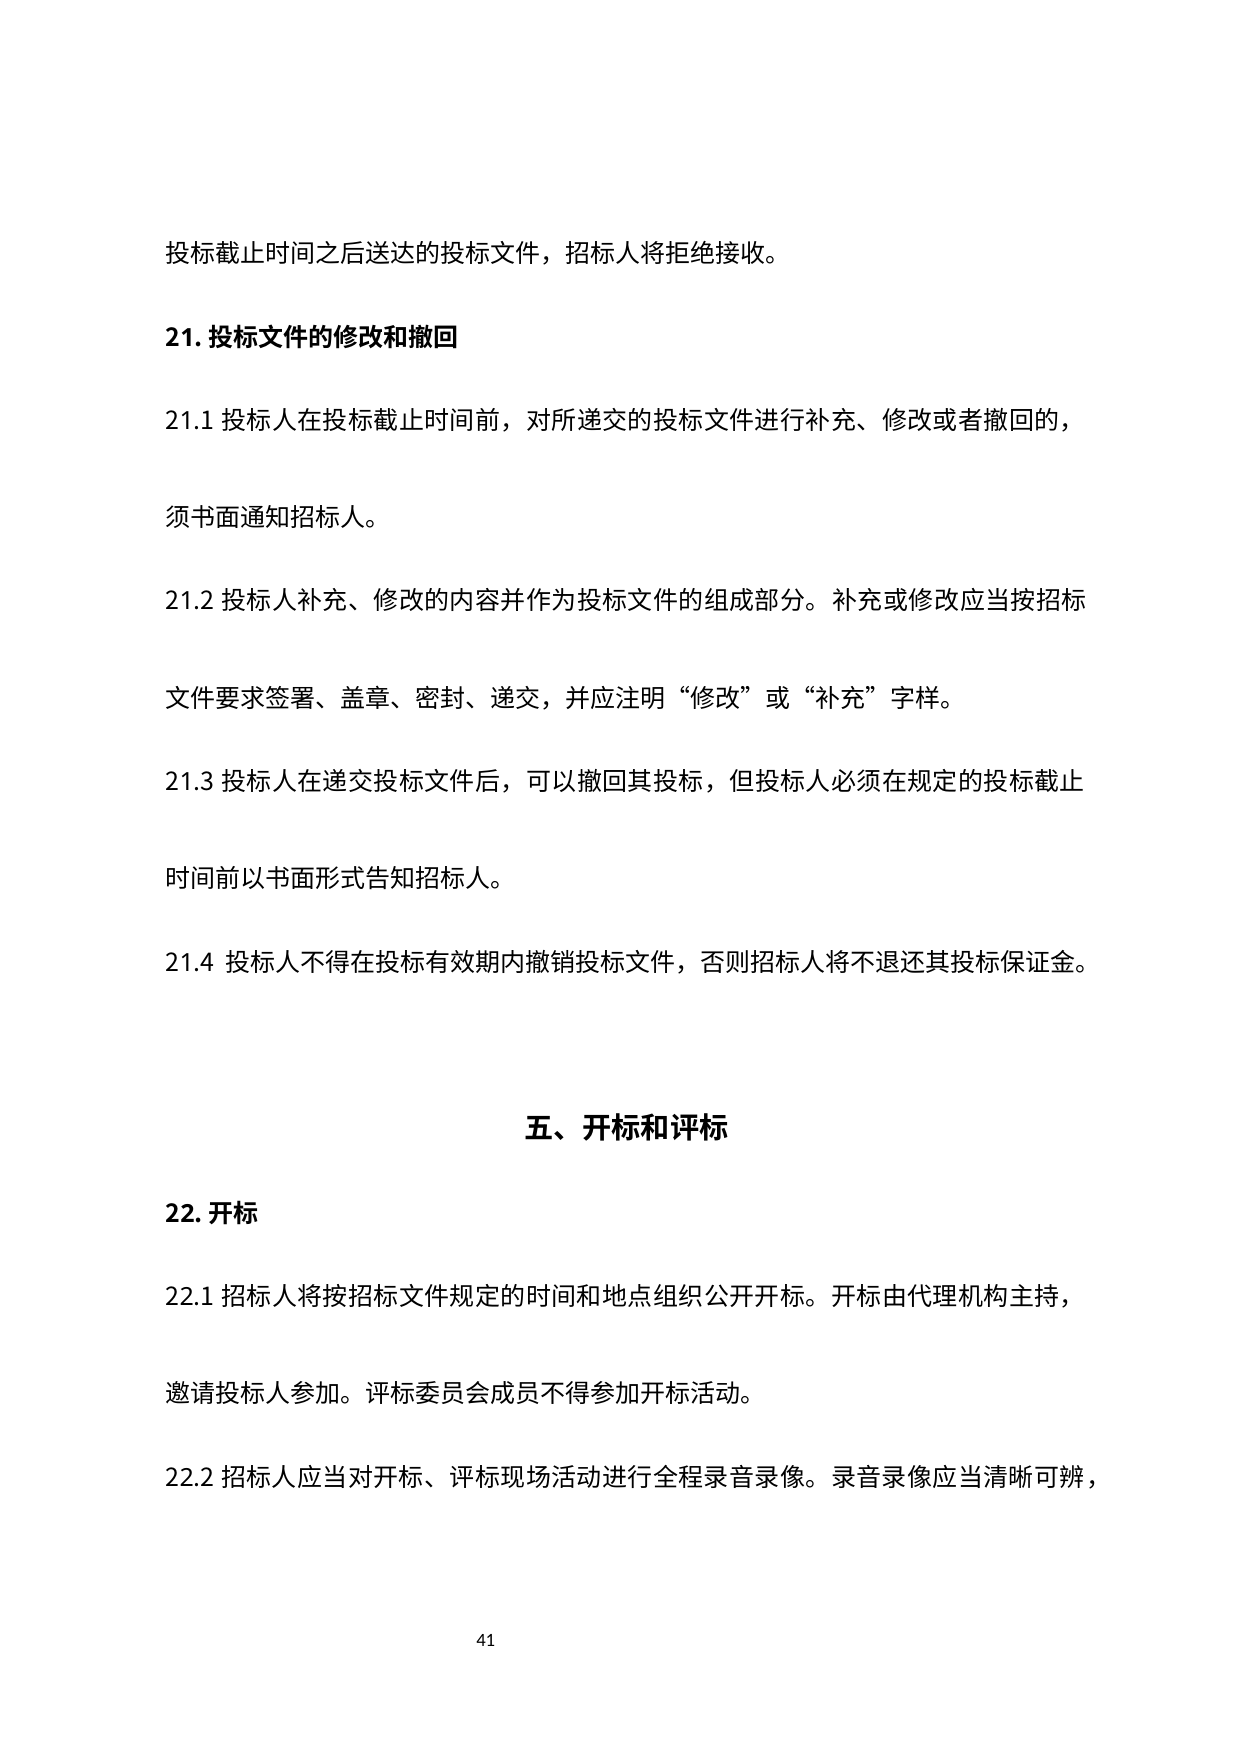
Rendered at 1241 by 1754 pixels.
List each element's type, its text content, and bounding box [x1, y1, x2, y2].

text 五、开标和评标 [165, 1093, 1087, 1158]
text 22.1 招标人将按招标文件规定的时间和地点组织公开开标。开标由代理机构主持，邀请投标人参加。评标委员会成员不得参加开标活动。 [165, 1262, 1087, 1424]
text 21.2 投标人补充、修改的内容并作为投标文件的组成部分。补充或修改应当按招标文件要求签署、盖章、密封、递交，并应注明“修改”或“补充”字样。 [165, 566, 1087, 729]
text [165, 1443, 1087, 1508]
text 21.3 投标人在递交投标文件后，可以撤回其投标，但投标人必须在规定的投标截止时间前以书面形式告知招标人。 [165, 747, 1087, 909]
text 投标截止时间之后送达的投标文件，招标人将拒绝接收。 [165, 219, 1087, 284]
text 22. 开标 [165, 1179, 1087, 1244]
text 21.4 投标人不得在投标有效期内撤销投标文件，否则招标人将不退还其投标保证金。 [165, 928, 1087, 993]
text 21. 投标文件的修改和撤回 [165, 303, 1087, 368]
text 21.1 投标人在投标截止时间前，对所递交的投标文件进行补充、修改或者撤回的，须书面通知招标人。 [165, 386, 1087, 548]
